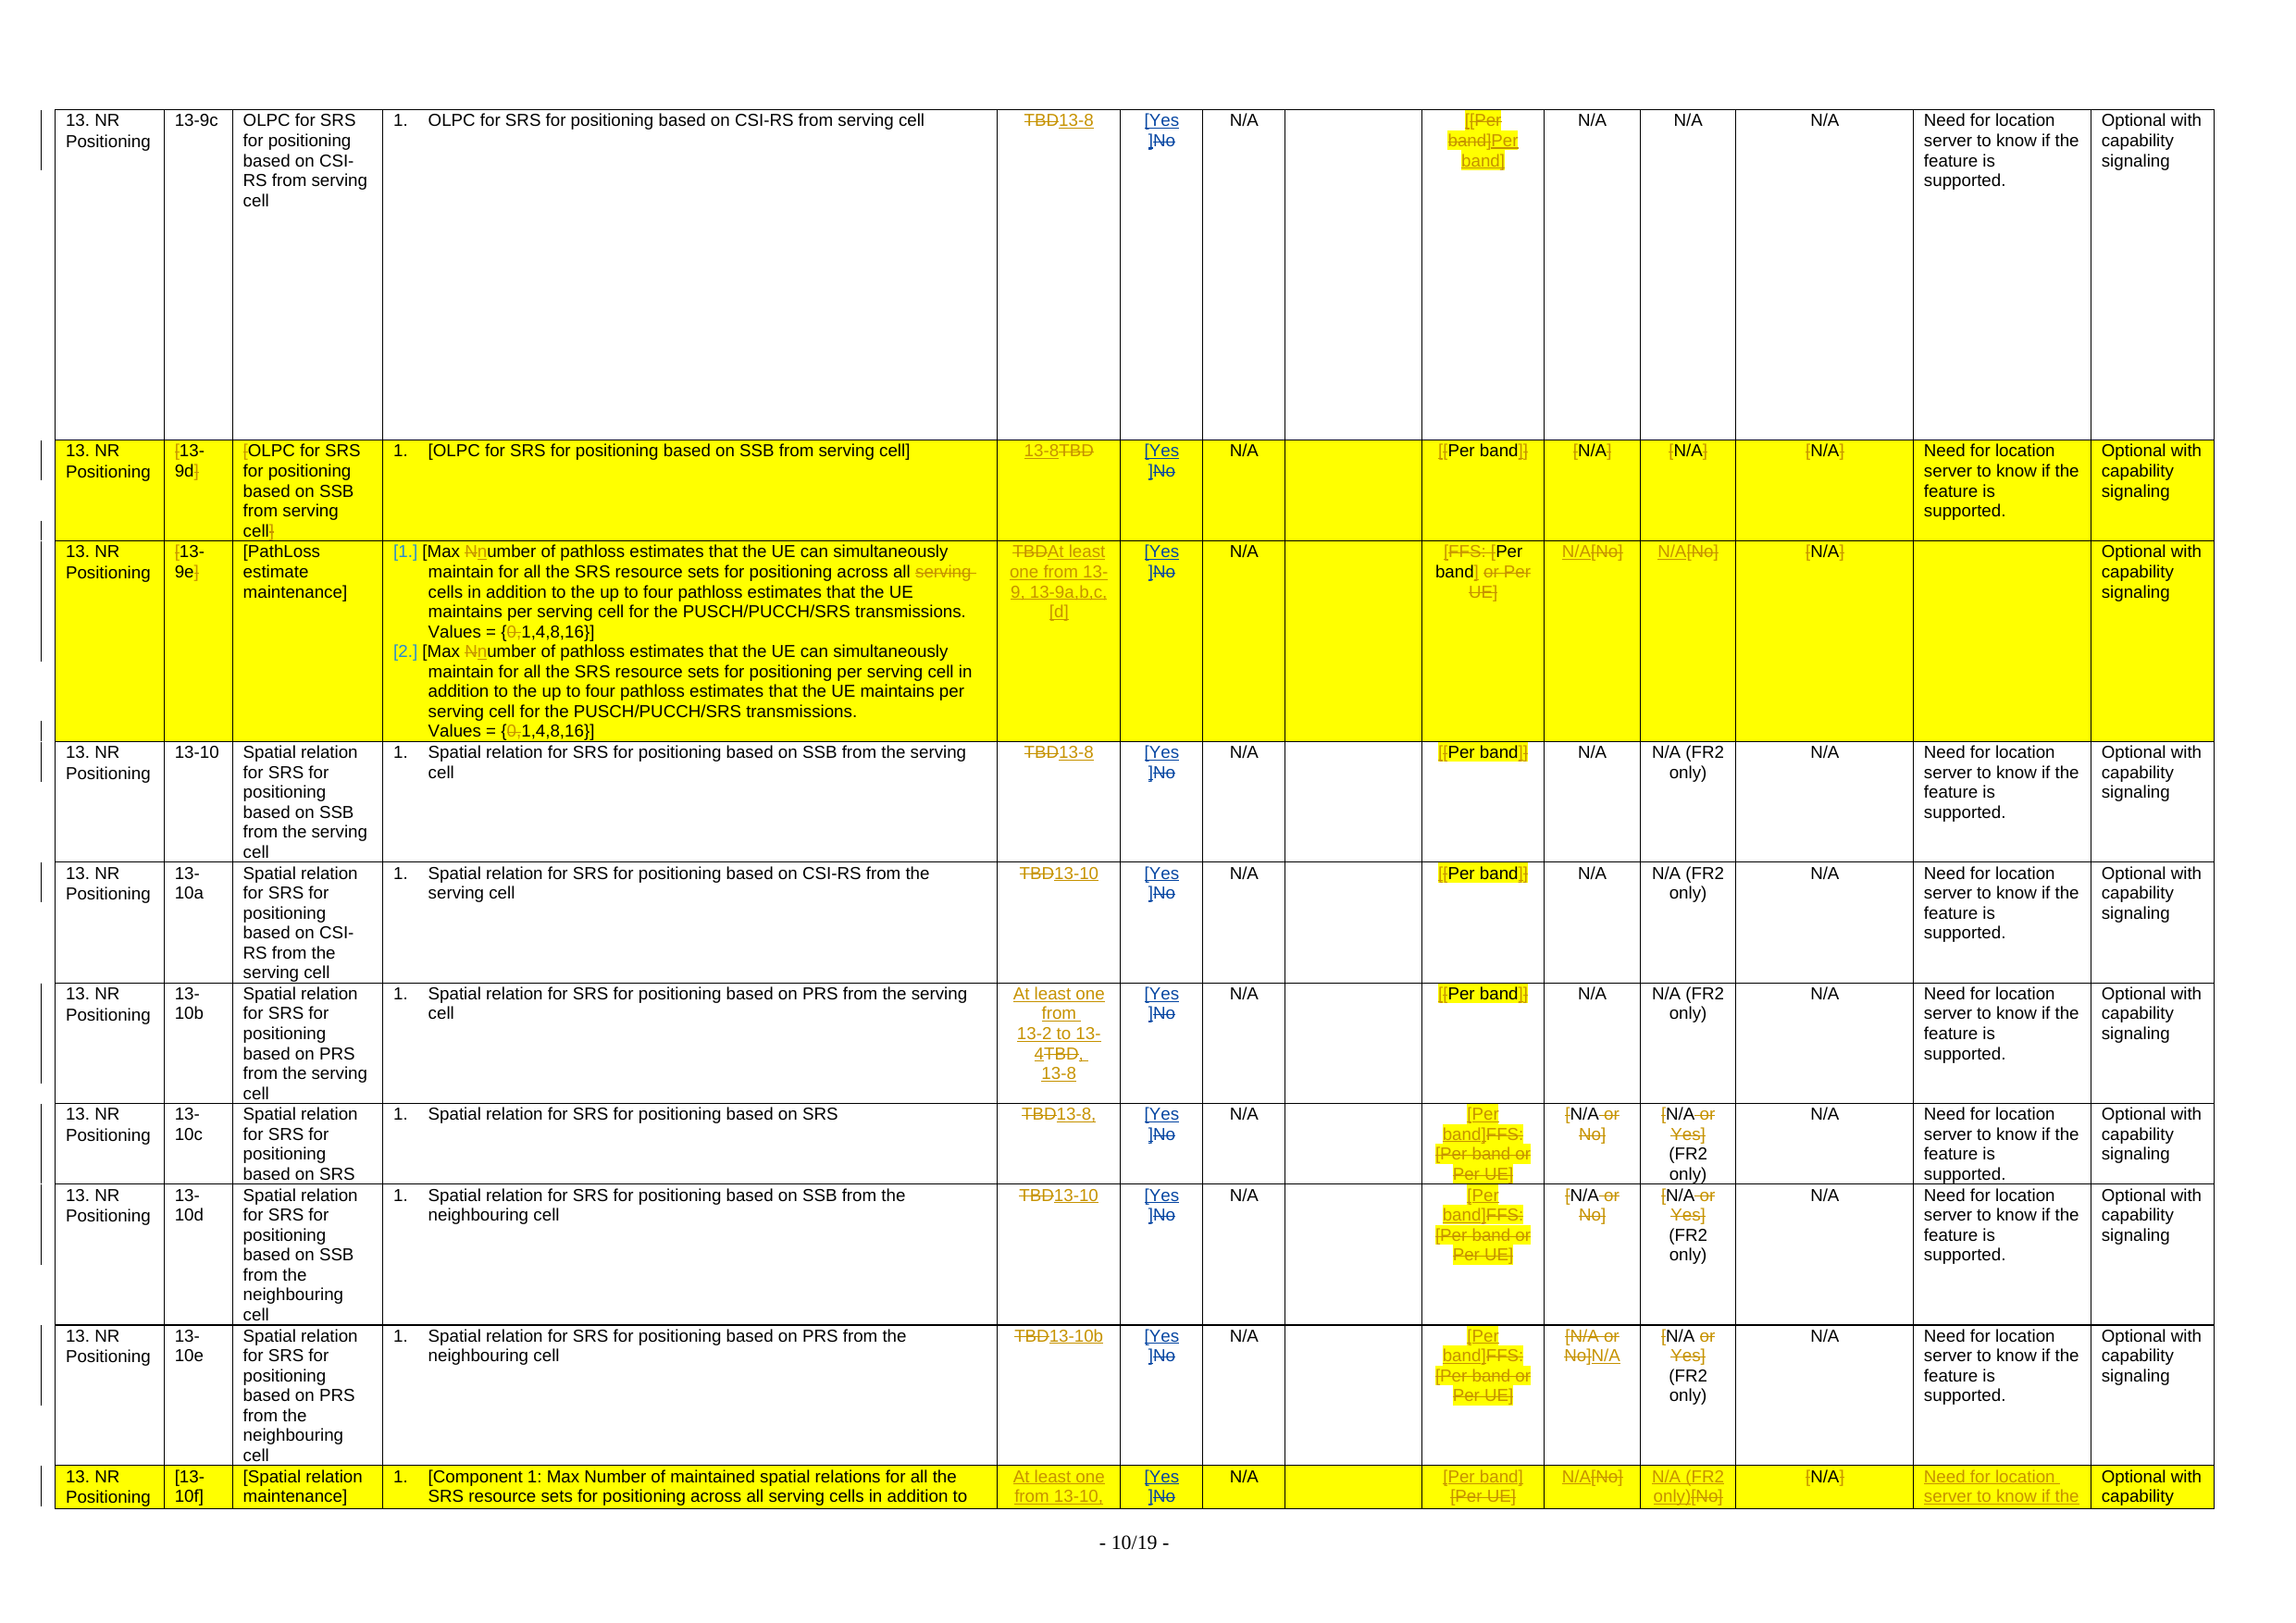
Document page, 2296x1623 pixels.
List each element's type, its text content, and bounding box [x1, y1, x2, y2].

table_cell [1914, 541, 2091, 741]
table_cell [1641, 541, 1735, 741]
table_cell N/A [1736, 984, 1913, 1103]
table_cell [1422, 1466, 1544, 1508]
table_cell OLPC for SRS for positioning based on CSI-RS from serving cell [233, 110, 382, 440]
table_cell [1422, 110, 1544, 440]
table_cell [Max umber of pathloss estimates that the UE can simultaneously maintain for all the SRS resource sets for positioning across all cells in addition to the up to four pathloss estimates that the UE maintains per serving cell for the PUSCH/PUCCH/SRS transmissions. Values = {1,4,8,16}] [Max umber of pathloss estimates that the UE can simultaneously maintain for all the SRS resource sets for positioning per serving cell in addition to the up to four pathloss estimates that the UE maintains per serving cell for the PUSCH/PUCCH/SRS transmissions. Values = {1,4,8,16}] [383, 541, 997, 741]
table_cell N/A [1736, 110, 1913, 440]
table_cell N/A [1203, 862, 1285, 983]
table_cell N/A (FR2 only) [1641, 1104, 1735, 1183]
table_cell Spatial relation for SRS for positioning based on CSI-RS from the serving cell [383, 862, 997, 983]
table_cell Spatial relation for SRS for positioning based on SRS [233, 1104, 382, 1183]
table_cell 13-10b [165, 984, 232, 1103]
table_cell [1121, 1104, 1202, 1183]
table_cell N/A (FR2 only) [1641, 862, 1735, 983]
table_cell Spatial relation for SRS for positioning based on SSB from the serving cell [233, 742, 382, 861]
table_cell Optional with capability signaling [2091, 1184, 2214, 1324]
table_cell N/A [1203, 541, 1285, 741]
table_cell OLPC for SRS for positioning based on CSI-RS from serving cell [383, 110, 997, 440]
table_cell N/A [1736, 1184, 1913, 1324]
table_cell Spatial relation for SRS for positioning based on CSI-RS from the serving cell [233, 862, 382, 983]
table_cell N/A [1203, 1326, 1285, 1465]
table_cell 13-10d [165, 1184, 232, 1324]
table_cell [1422, 1326, 1544, 1465]
table_cell N/A [1736, 440, 1913, 540]
table_cell [998, 742, 1120, 861]
table_cell 13-10e [165, 1326, 232, 1465]
table_cell [998, 984, 1120, 1103]
table_cell N/A [1545, 984, 1640, 1103]
table_cell 13. NR Positioning [56, 1184, 164, 1324]
table_cell [1422, 1184, 1544, 1324]
table_cell [1121, 440, 1202, 540]
table_cell 13. NR Positioning [56, 1326, 164, 1465]
table_cell Spatial relation for SRS for positioning based on SSB from the neighbouring cell [383, 1184, 997, 1324]
table_cell 13-9c [165, 110, 232, 440]
table_cell N/A [1203, 1184, 1285, 1324]
table_cell N/A [1641, 440, 1735, 540]
table_cell [1641, 1466, 1735, 1508]
table_cell [1121, 742, 1202, 861]
table_cell [1285, 1184, 1421, 1324]
table_cell N/A [1736, 1466, 1913, 1508]
table_cell 13. NR Positioning [56, 440, 164, 540]
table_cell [2091, 110, 2214, 440]
table_cell [998, 1104, 1120, 1183]
table_cell [1545, 1326, 1640, 1465]
table_cell 13. NR Positioning [56, 110, 164, 440]
table_cell N/A [1736, 862, 1913, 983]
table_cell [1285, 440, 1421, 540]
table_cell [1285, 984, 1421, 1103]
table_cell N/A [1736, 1104, 1913, 1183]
table_cell N/A [1545, 440, 1640, 540]
table_cell [1285, 862, 1421, 983]
table_cell N/A (FR2 only) [1641, 1184, 1735, 1324]
table_cell [1121, 110, 1202, 440]
table_cell [13-10f] [165, 1466, 232, 1508]
table_cell [1285, 1466, 1421, 1508]
table_cell Optional with capability signaling [2091, 440, 2214, 540]
table_cell N/A [1203, 984, 1285, 1103]
table_cell [1285, 742, 1421, 861]
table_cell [383, 1466, 997, 1508]
table_cell [998, 541, 1120, 741]
table_cell 13. NR Positioning [56, 984, 164, 1103]
table_cell N/A [1736, 1326, 1913, 1465]
table_cell Optional with capability signaling [2091, 984, 2214, 1103]
table_cell 13. NR Positioning [56, 862, 164, 983]
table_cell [1914, 110, 2091, 440]
table_cell N/A [1203, 742, 1285, 861]
table_cell [1121, 1326, 1202, 1465]
table_cell N/A [1545, 742, 1640, 861]
table_cell Spatial relation for SRS for positioning based on PRS from the neighbouring cell [383, 1326, 997, 1465]
table_cell [OLPC for SRS for positioning based on SSB from serving cell] [383, 440, 997, 540]
table_cell [1285, 541, 1421, 741]
table_cell [1285, 1326, 1421, 1465]
table_cell N/A [1545, 1104, 1640, 1183]
table_cell 13. NR Positioning [56, 1104, 164, 1183]
table_cell Optional with capability signaling [2091, 742, 2214, 861]
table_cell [2091, 1466, 2214, 1508]
table_cell [1498, 1104, 1544, 1183]
table_cell [1914, 1466, 2091, 1508]
table_cell [1121, 984, 1202, 1103]
table_cell Per band [1422, 742, 1544, 861]
table_cell Need for location server to know if the feature is supported. [1914, 742, 2091, 861]
table_cell Need for location server to know if the feature is supported. [1914, 1104, 2091, 1183]
table_cell [998, 1184, 1120, 1324]
table_cell Per band [1422, 984, 1544, 1103]
table_cell Spatial relation for SRS for positioning based on PRS from the serving cell [233, 984, 382, 1103]
table_cell Spatial relation for SRS for positioning based on SSB from the neighbouring cell [233, 1184, 382, 1324]
table_cell N/A [1545, 110, 1640, 440]
table_cell 13. NR Positioning [56, 742, 164, 861]
table_cell 13. NR Positioning [56, 541, 164, 741]
table_cell N/A [1203, 1104, 1285, 1183]
table_cell N/A [1203, 110, 1285, 440]
table_cell 13-10 [165, 742, 232, 861]
table_cell Spatial relation for SRS for positioning based on SSB from the serving cell [383, 742, 997, 861]
table_cell Per band [1422, 440, 1544, 540]
table_cell [1121, 1184, 1202, 1324]
table_cell N/A (FR2 only) [1641, 1326, 1735, 1465]
table_cell [998, 1326, 1120, 1465]
table_cell Optional with capability signaling [2091, 862, 2214, 983]
table_cell [1121, 541, 1202, 741]
table_cell 13-10a [165, 862, 232, 983]
table_cell Optional with capability signaling [2091, 1104, 2214, 1183]
table_cell Per band [1422, 541, 1544, 741]
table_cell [233, 1466, 382, 1508]
table_cell Need for location server to know if the feature is supported. [1914, 862, 2091, 983]
table_cell Per band [1422, 862, 1544, 983]
table_cell 13-9d [165, 440, 232, 540]
table_cell 13-10c [165, 1104, 232, 1183]
table_cell N/A [1203, 440, 1285, 540]
table_cell [1121, 1466, 1202, 1508]
table_cell [998, 440, 1120, 540]
table_cell OLPC for SRS for positioning based on SSB from serving cell [233, 440, 382, 540]
table_cell N/A [1545, 862, 1640, 983]
table_cell [998, 110, 1120, 440]
table_cell [998, 1466, 1120, 1508]
table_cell Spatial relation for SRS for positioning based on PRS from the neighbouring cell [233, 1326, 382, 1465]
table_cell Need for location server to know if the feature is supported. [1914, 1326, 2091, 1465]
table_cell Optional with capability signaling [2091, 1326, 2214, 1465]
table_cell Need for location server to know if the feature is supported. [1914, 984, 2091, 1103]
table_cell [1285, 1104, 1421, 1183]
table_cell [1422, 1104, 1467, 1183]
table_cell 13-9e [165, 541, 232, 741]
table_cell [1545, 541, 1640, 741]
table_cell N/A (FR2 only) [1641, 742, 1735, 861]
table_cell [1285, 110, 1421, 440]
table_cell [1545, 1466, 1640, 1508]
table_cell N/A [1203, 1466, 1285, 1508]
table_cell N/A (FR2 only) [1641, 984, 1735, 1103]
table_cell N/A [1545, 1184, 1640, 1324]
table_cell N/A [1736, 742, 1913, 861]
table_cell Spatial relation for SRS for positioning based on SRS [383, 1104, 997, 1183]
table_cell [998, 862, 1120, 983]
table_cell N/A [1641, 110, 1735, 440]
table_cell N/A [1736, 541, 1913, 741]
table_cell [PathLoss estimate maintenance] [233, 541, 382, 741]
table_cell 13. NR Positioning [56, 1466, 164, 1508]
table_cell Optional with capability signaling [2091, 541, 2214, 741]
table_cell [1121, 862, 1202, 983]
table_cell Spatial relation for SRS for positioning based on PRS from the serving cell [383, 984, 997, 1103]
table_cell Need for location server to know if the feature is supported. [1914, 1184, 2091, 1324]
table_cell Need for location server to know if the feature is supported. [1914, 440, 2091, 540]
